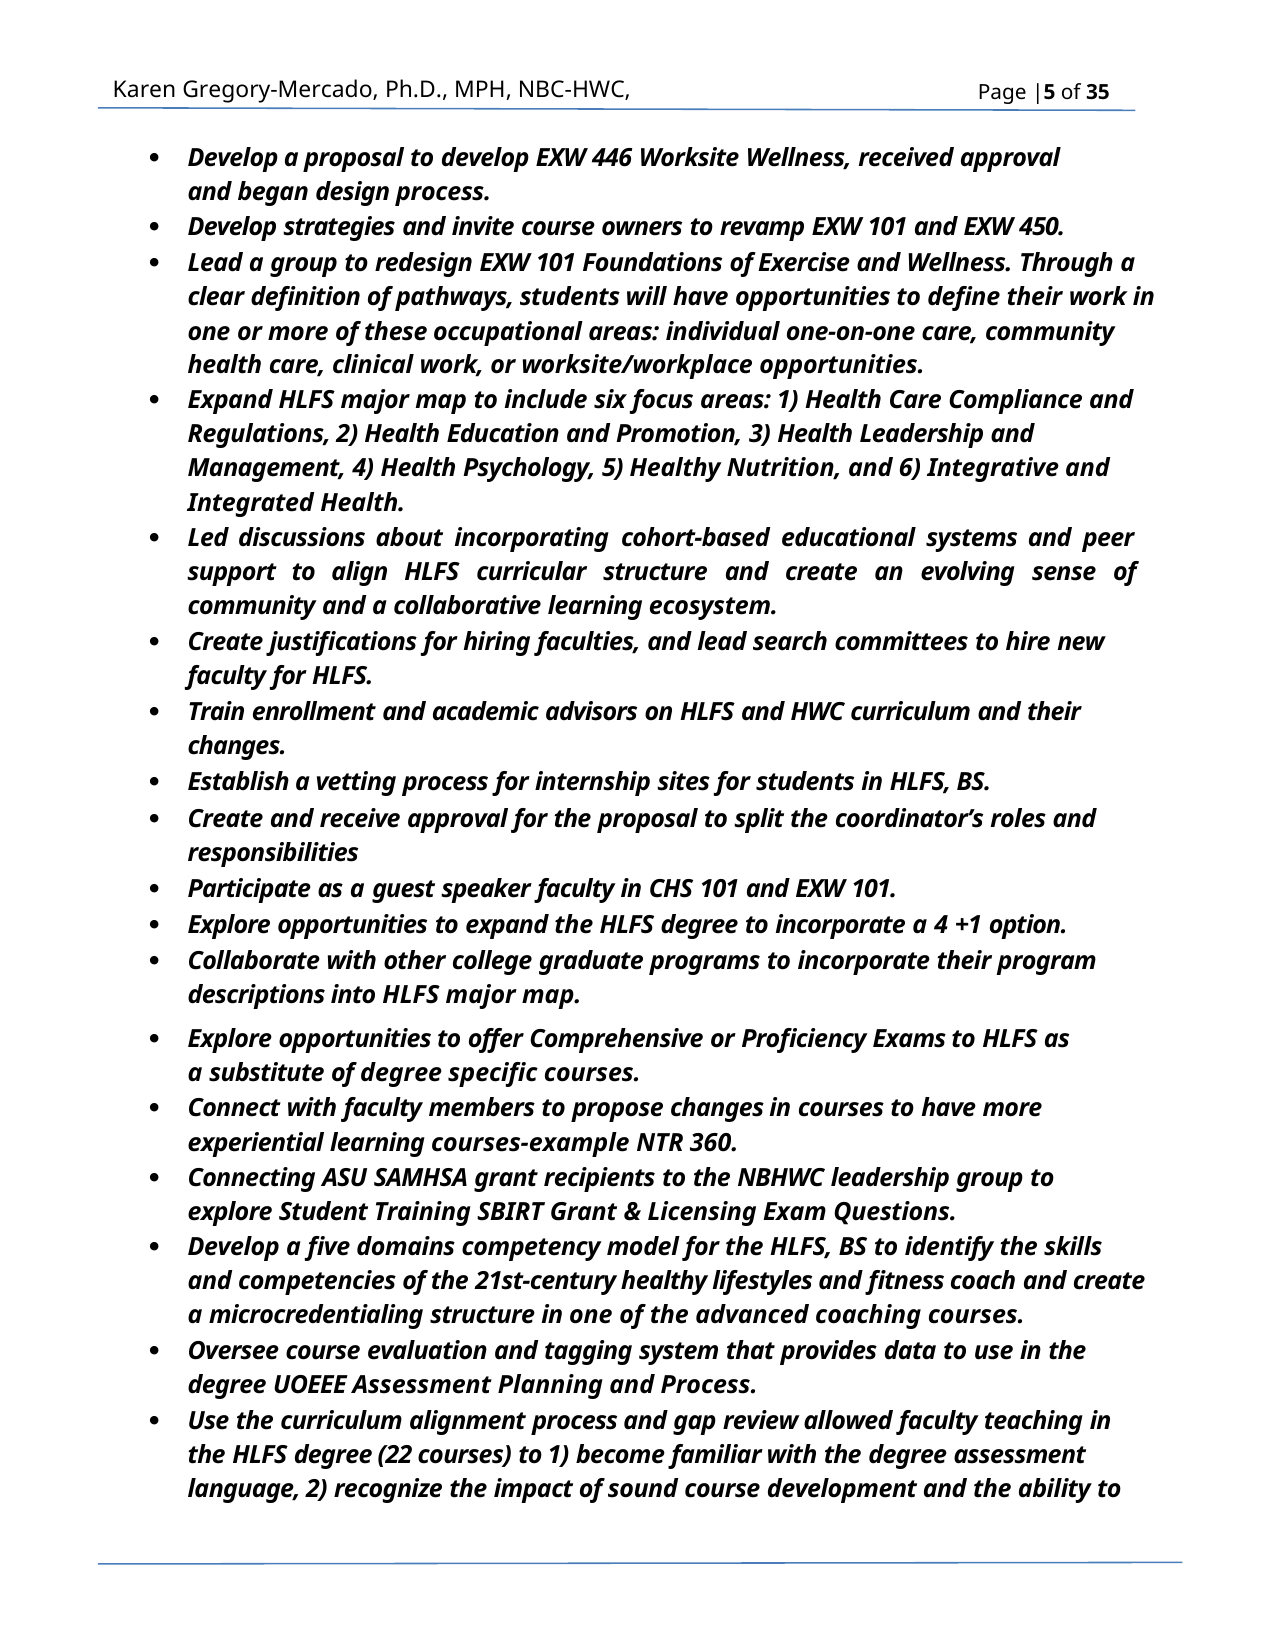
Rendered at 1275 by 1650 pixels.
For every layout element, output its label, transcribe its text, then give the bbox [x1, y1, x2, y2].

list Develop strategies and invite course owners to revamp EXW 101 and EXW 450. [150, 209, 1177, 243]
list Led discussions about incorporating cohort-based educational systems and peer support to align HLFS curricular structure and create an evolving sense of community and a collaborative learning ecosystem. [150, 520, 1137, 622]
list Establish a vetting process for internship sites for students in HLFS, BS. [150, 764, 1177, 798]
list Oversee course evaluation and tagging system that provides data to use in the degree UOEEE Assessment Planning and Process. [150, 1333, 1108, 1401]
list Create and receive approval for the proposal to split the coordinator’s roles and responsibilities [150, 800, 1177, 868]
list Connect with faculty members to propose changes in courses to have more experiential learning courses-example NTR 360. [150, 1090, 1127, 1158]
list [150, 1402, 1146, 1504]
list Explore opportunities to expand the HLFS degree to incorporate a 4 +1 option. [150, 907, 1177, 941]
list Explore opportunities to offer Comprehensive or Proficiency Exams to HLFS as a substitute of degree specific courses. [150, 1021, 1092, 1089]
list Participate as a guest speaker faculty in CHS 101 and EXW 101. [150, 870, 1177, 904]
list Develop a proposal to develop EXW 446 Worksite Wellness, received approval and began design process. [150, 139, 1110, 208]
list Develop a five domains competency model for the HLFS, BS to identify the skills and competencies of the 21st-century healthy lifestyles and fitness coach and create a microcredentialing structure in one of the advanced coaching courses. [150, 1229, 1155, 1331]
list Train enrollment and academic advisors on HLFS and HWC curriculum and their changes. [150, 694, 1177, 762]
list Create justifications for hiring faculties, and lead search committees to hire new faculty for HLFS. [150, 623, 1177, 692]
list Lead a group to redesign EXW 101 Foundations of Exercise and Wellness. Through a clear definition of pathways, students will have opportunities to define their work in one or more of these occupational areas: individual one-on-one care, community health care, clinical work, or worksite/workplace opportunities. [150, 245, 1162, 381]
list Collaborate with other college graduate programs to incorporate their program descriptions into HLFS major map. [150, 943, 1135, 1011]
list Connecting ASU SAMHSA grant recipients to the NBHWC leadership group to explore Student Training SBIRT Grant & Licensing Exam Questions. [150, 1159, 1098, 1228]
list Expand HLFS major map to include six focus areas: 1) Health Care Compliance and Regulations, 2) Health Education and Promotion, 3) Health Leadership and Management, 4) Health Psychology, 5) Healthy Nutrition, and 6) Integrative and Integrated Health. [150, 382, 1151, 518]
